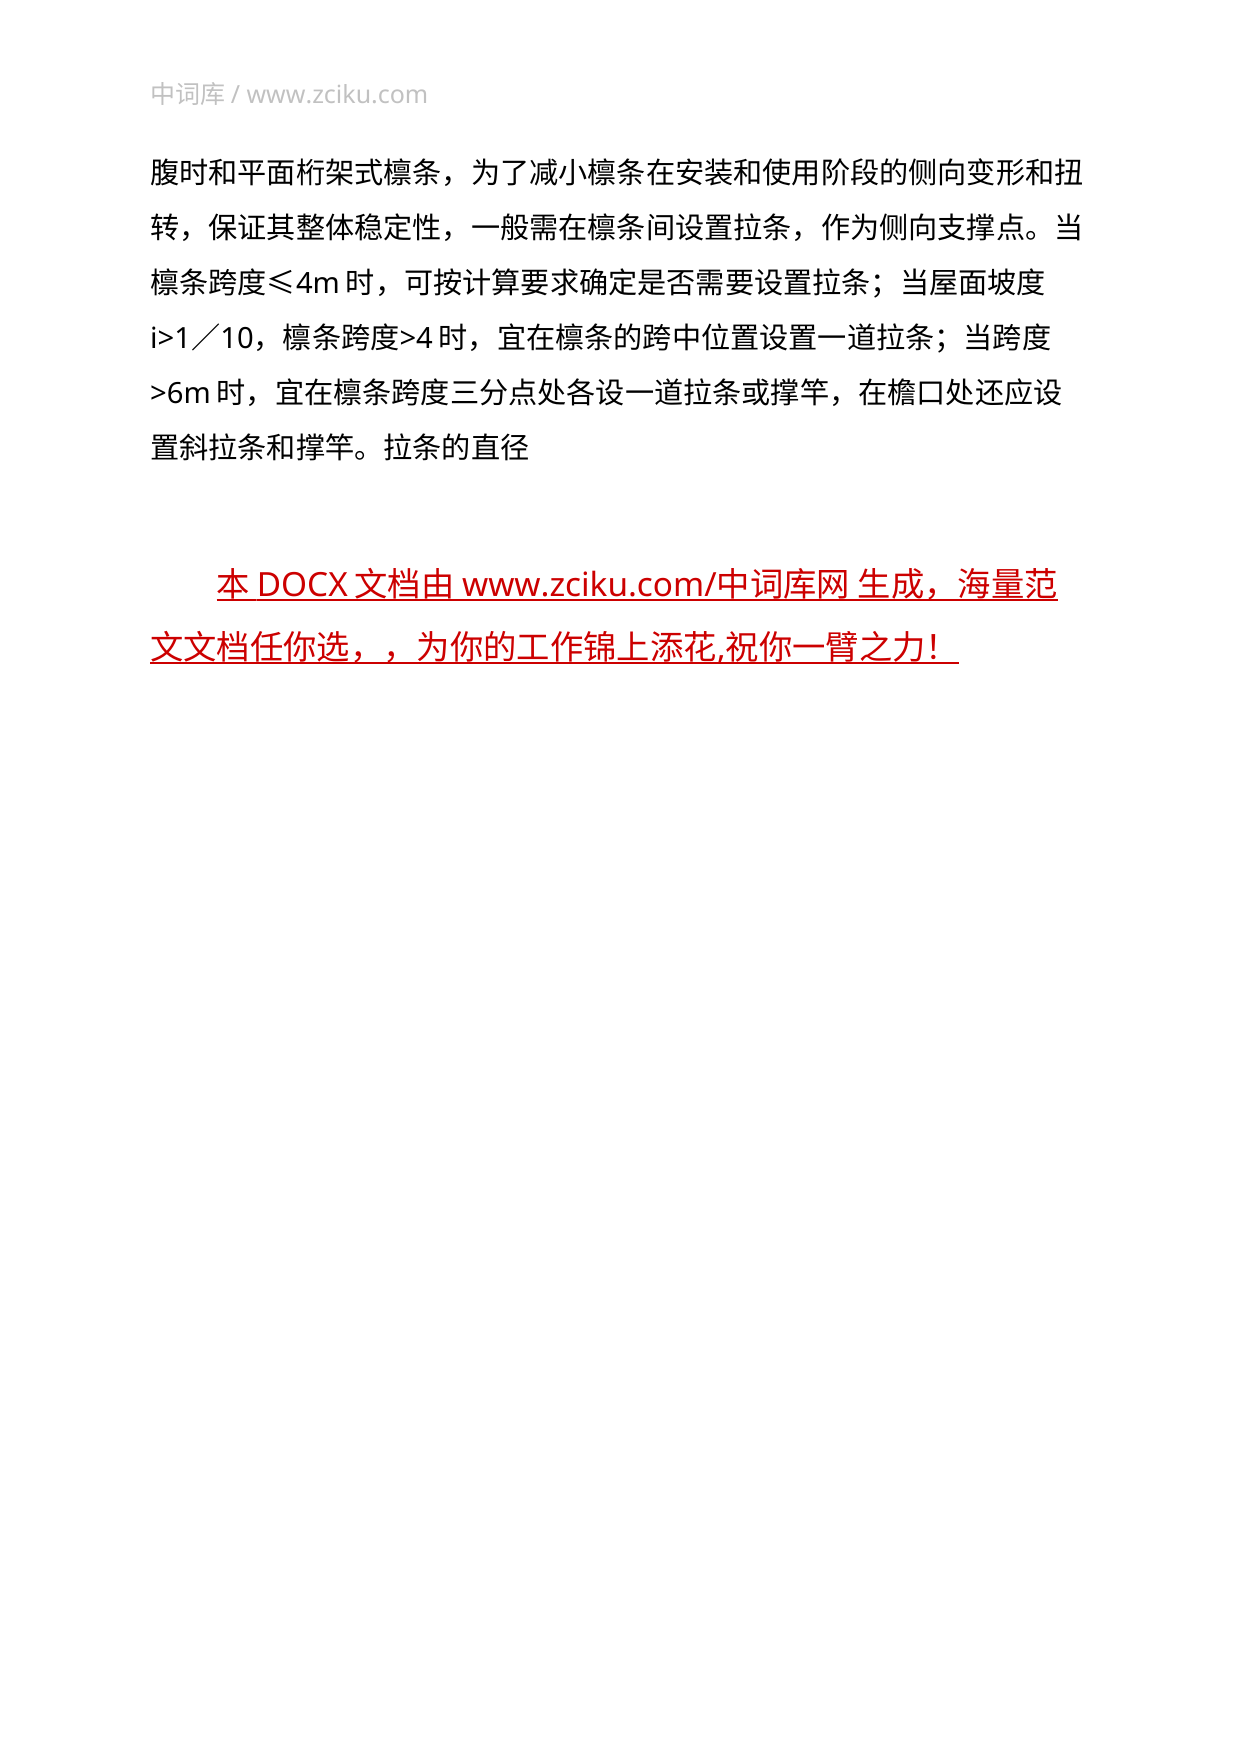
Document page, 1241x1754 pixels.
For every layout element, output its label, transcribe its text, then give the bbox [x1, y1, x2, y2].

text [150, 150, 1090, 467]
text 本DOCX文档由 www.zciku.com/中词库网 生成，海量范文文档任你选，，为你的工作锦上添花,祝你一臂之力！ [150, 558, 1090, 669]
